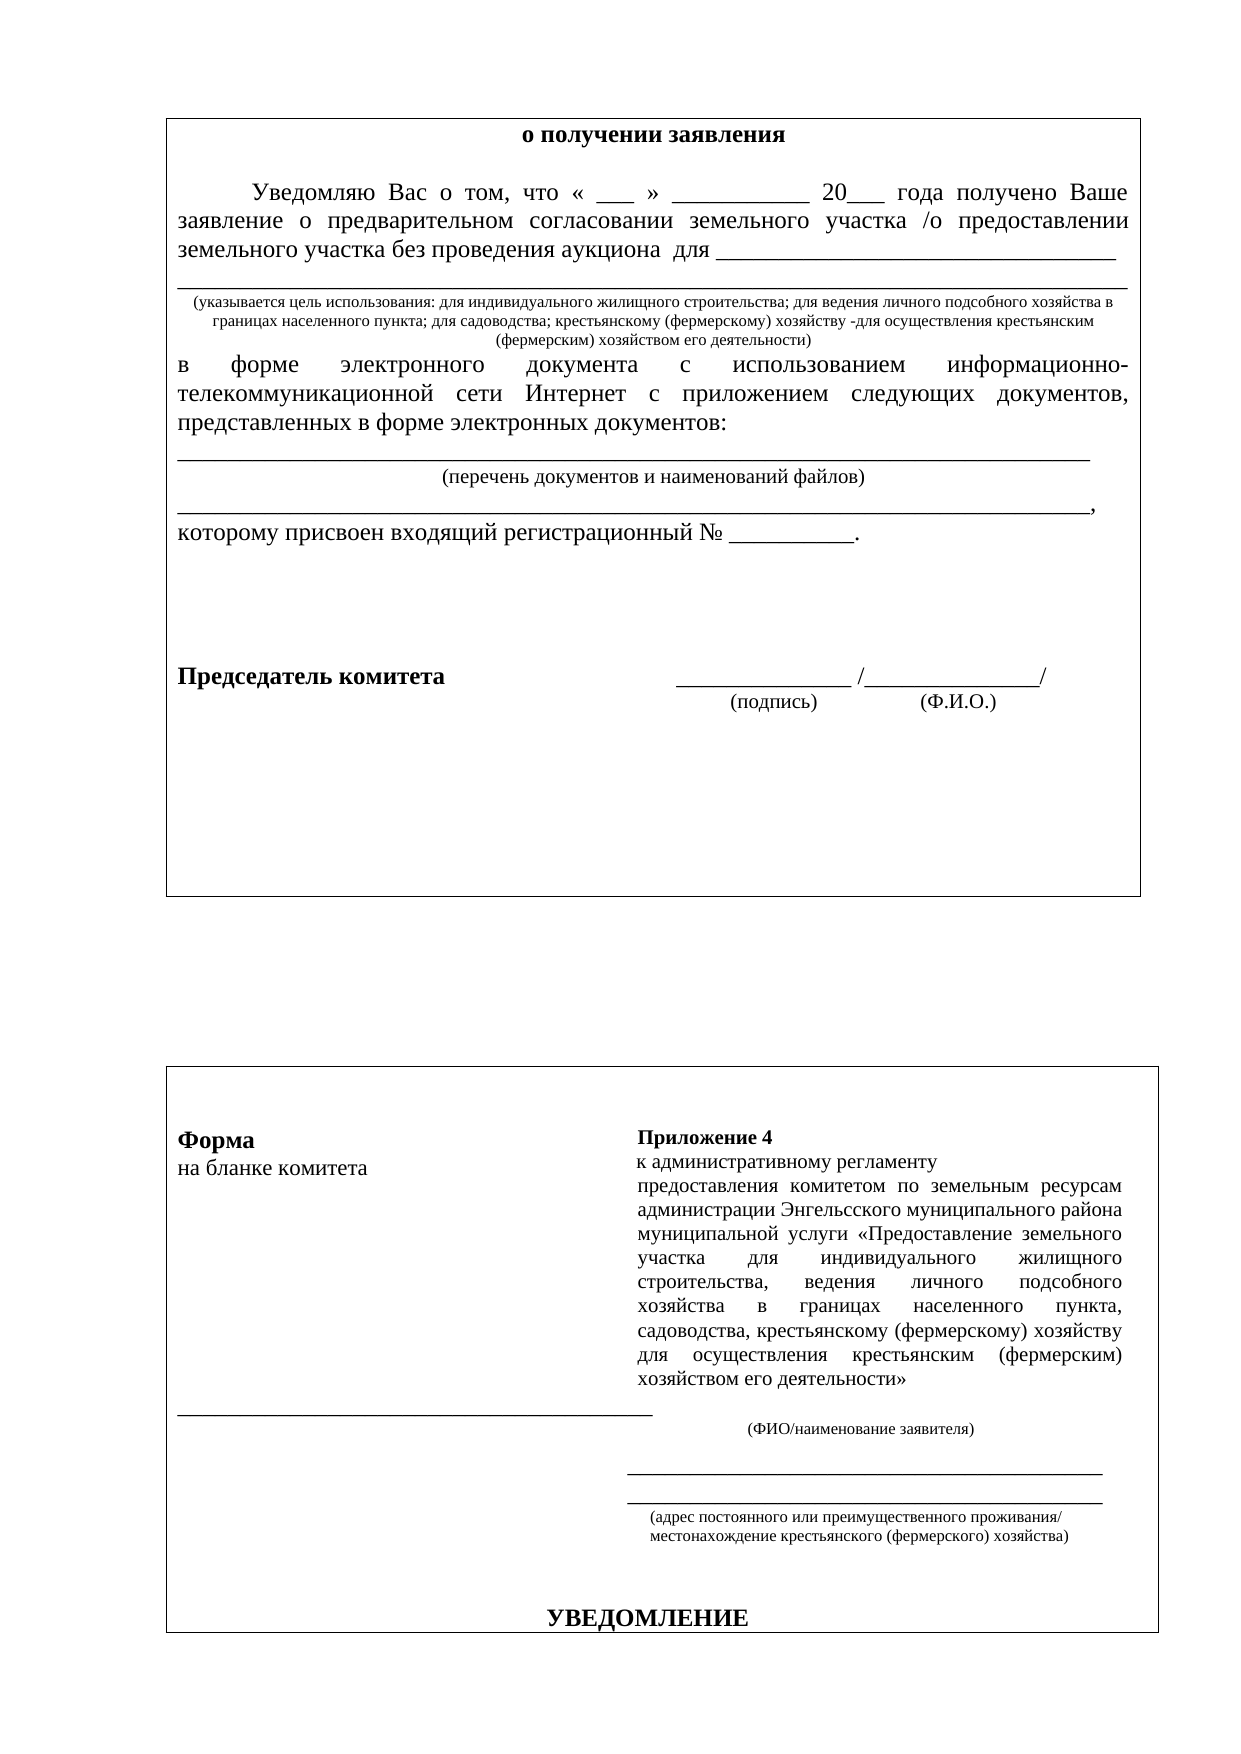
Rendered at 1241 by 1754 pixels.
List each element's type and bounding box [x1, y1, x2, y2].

table_header [167, 1067, 1158, 1632]
table_header [167, 119, 1140, 896]
